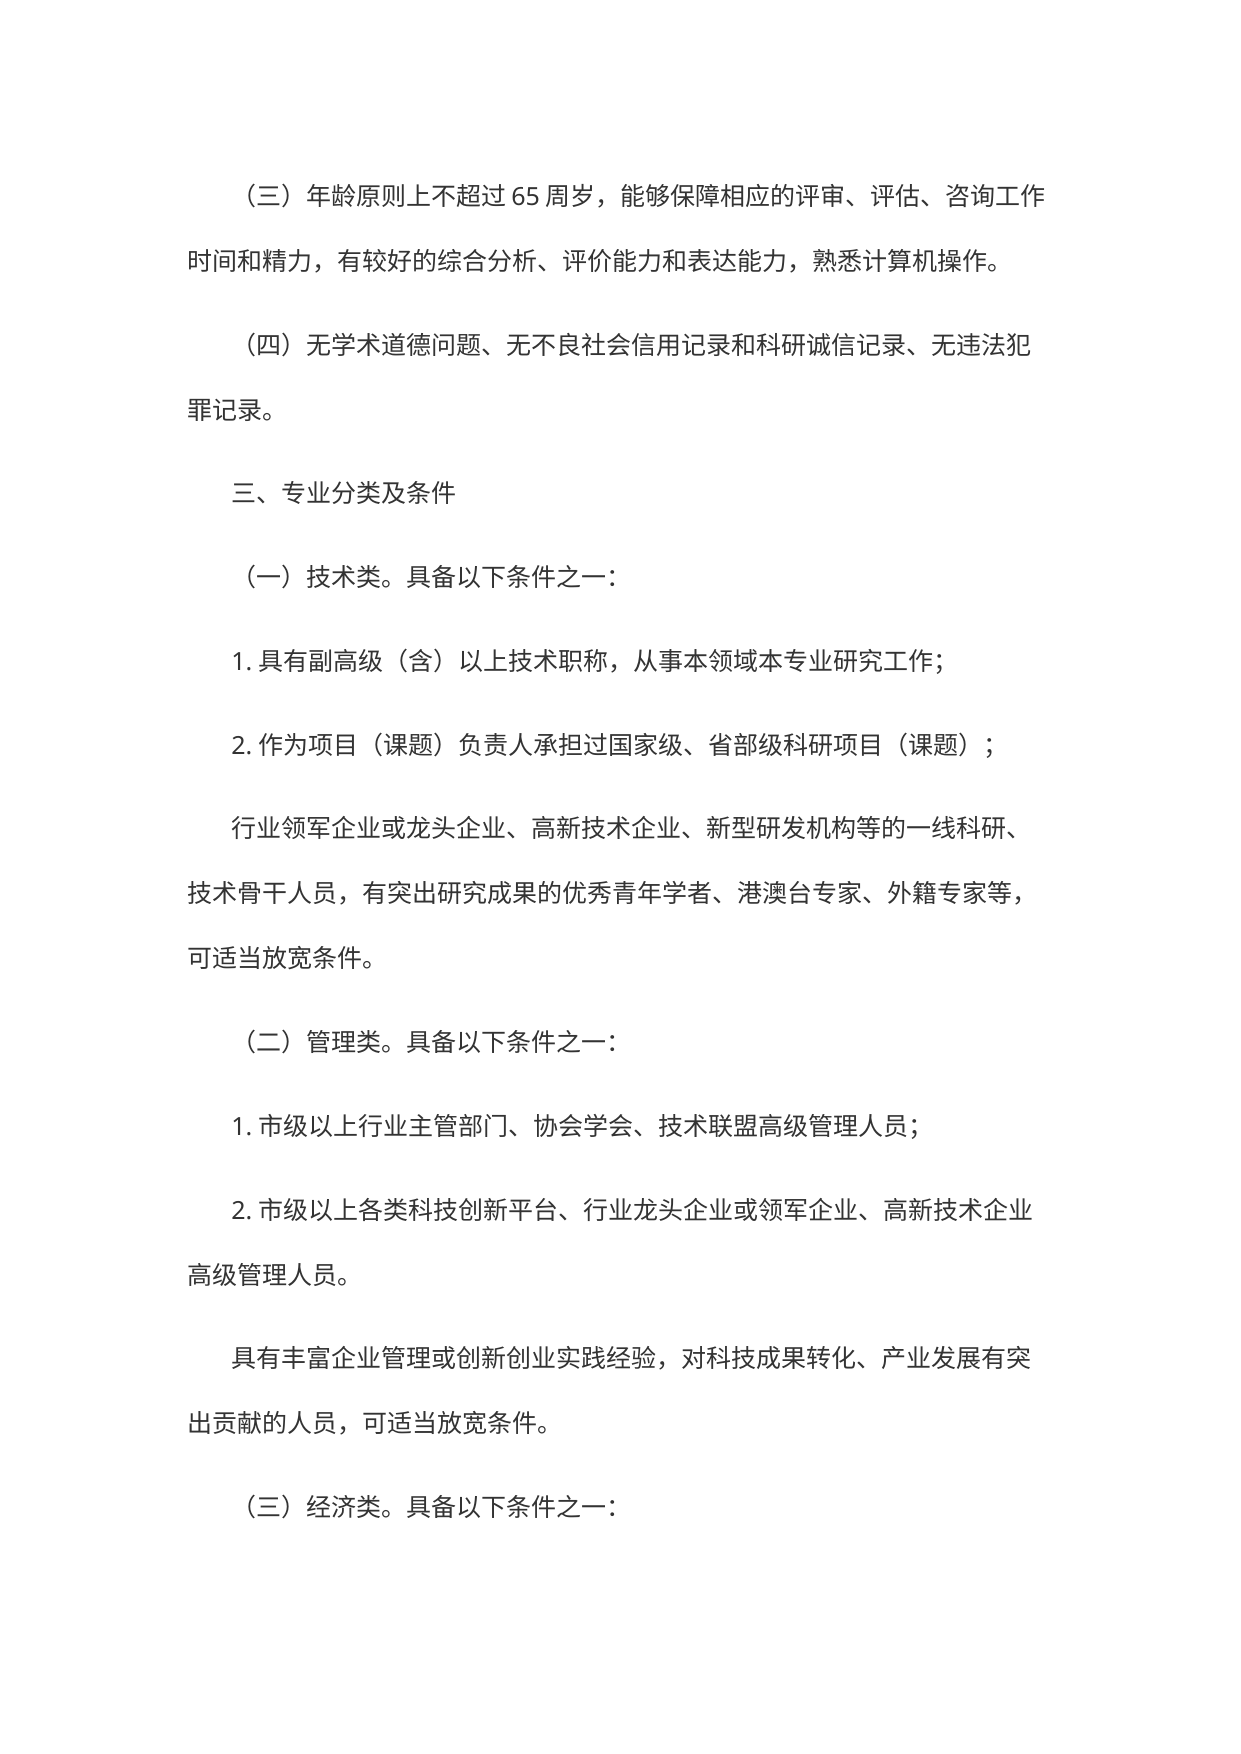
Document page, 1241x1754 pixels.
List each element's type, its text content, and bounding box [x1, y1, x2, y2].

text （四）无学术道德问题、无不良社会信用记录和科研诚信记录、无违法犯罪记录。 [187, 311, 1053, 441]
text 2. 作为项目（课题）负责人承担过国家级、省部级科研项目（课题）； [187, 711, 1053, 776]
text （二）管理类。具备以下条件之一： [187, 1008, 1053, 1073]
text 三、专业分类及条件 [187, 459, 1053, 524]
text （一）技术类。具备以下条件之一： [187, 543, 1053, 608]
text 2. 市级以上各类科技创新平台、行业龙头企业或领军企业、高新技术企业高级管理人员。 [187, 1176, 1053, 1306]
text （三）年龄原则上不超过65周岁，能够保障相应的评审、评估、咨询工作时间和精力，有较好的综合分析、评价能力和表达能力，熟悉计算机操作。 [187, 162, 1053, 292]
text 行业领军企业或龙头企业、高新技术企业、新型研发机构等的一线科研、技术骨干人员，有突出研究成果的优秀青年学者、港澳台专家、外籍专家等，可适当放宽条件。 [187, 794, 1053, 989]
text 1. 具有副高级（含）以上技术职称，从事本领域本专业研究工作； [187, 627, 1053, 692]
text 1. 市级以上行业主管部门、协会学会、技术联盟高级管理人员； [187, 1092, 1053, 1157]
text （三）经济类。具备以下条件之一： [187, 1473, 1053, 1538]
text 具有丰富企业管理或创新创业实践经验，对科技成果转化、产业发展有突出贡献的人员，可适当放宽条件。 [187, 1324, 1053, 1454]
